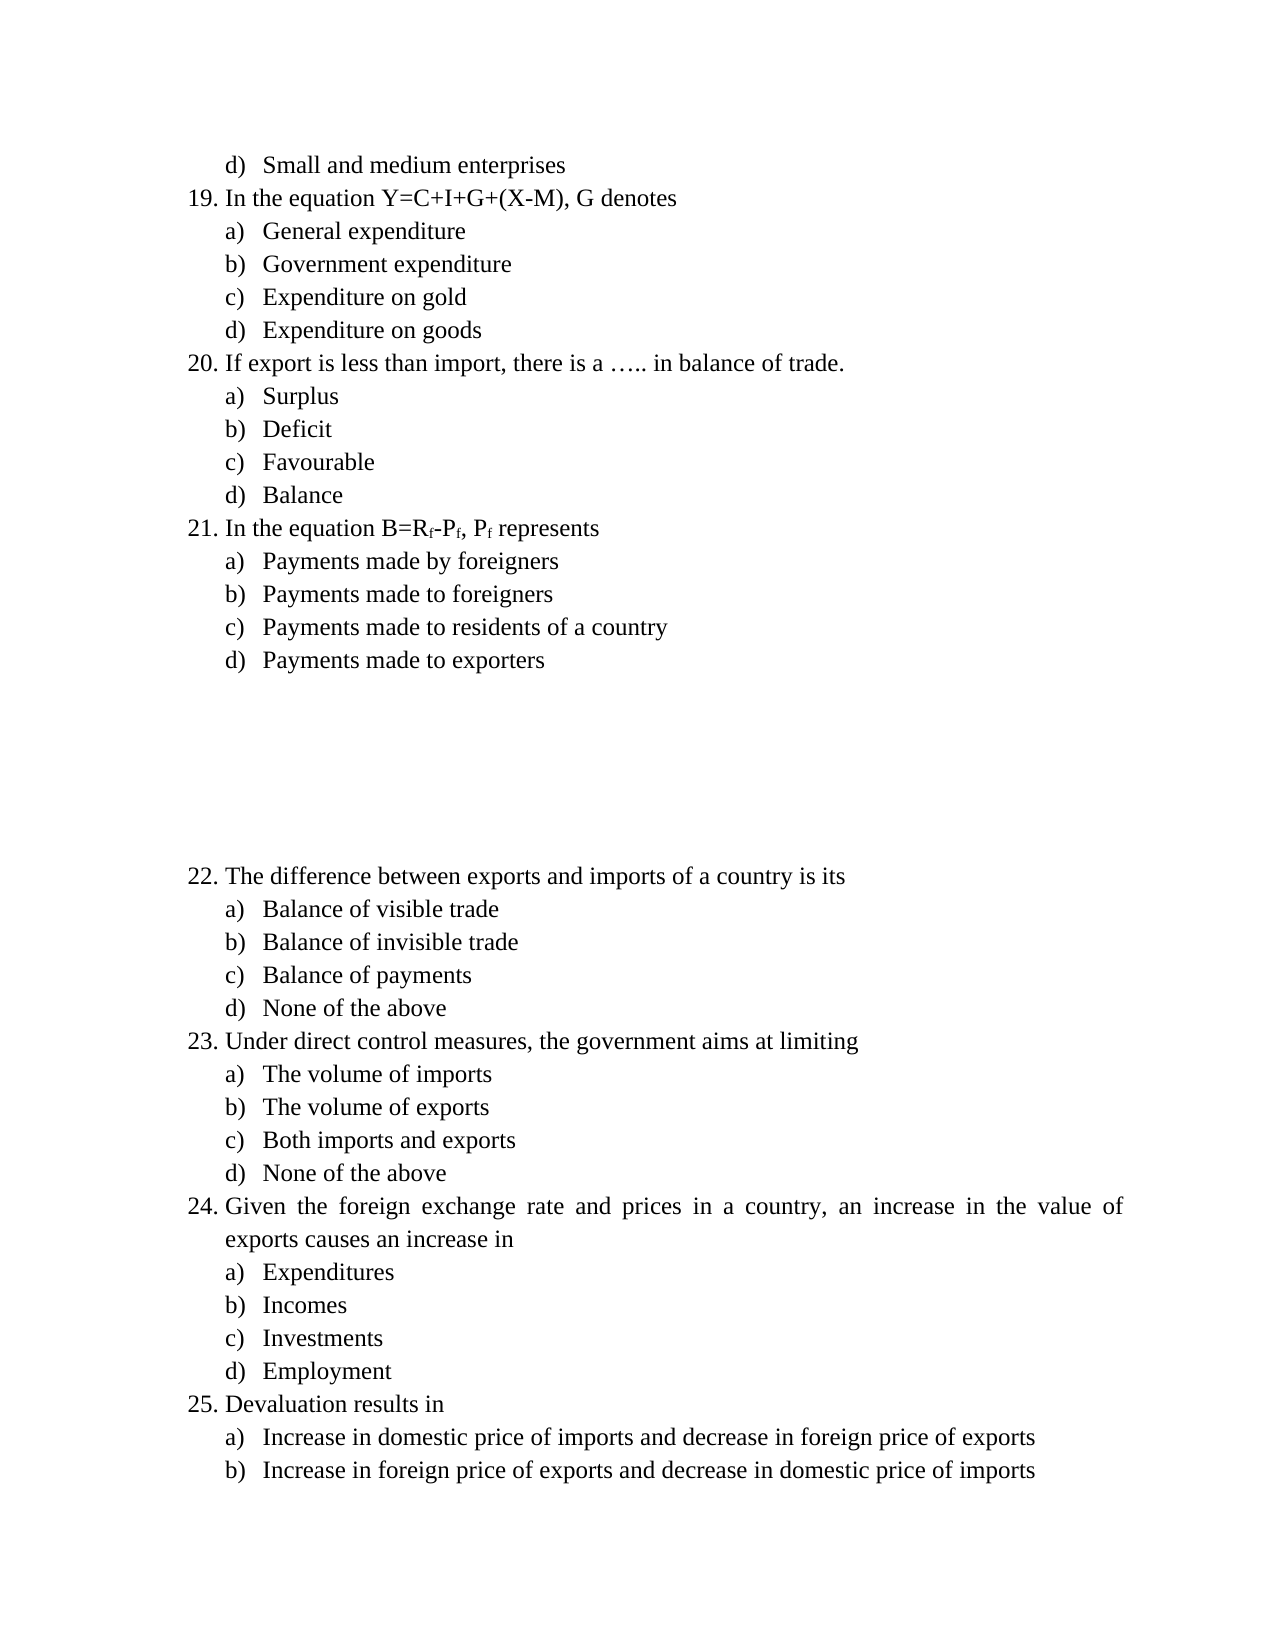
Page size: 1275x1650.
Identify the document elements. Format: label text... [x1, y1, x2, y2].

list Given the foreign exchange rate and prices in a country, an increase in the value of exports causes an increase in [187, 1191, 1125, 1253]
list Payments made by foreigners [225, 546, 1125, 575]
list Expenditure on gold [225, 282, 1125, 311]
list Balance [225, 480, 1125, 509]
list Increase in foreign price of exports and decrease in domestic price of imports [225, 1455, 1125, 1484]
list None of the above [225, 1158, 1125, 1187]
list Expenditure on goods [225, 315, 1125, 344]
list Deficit [225, 414, 1125, 443]
list Balance of payments [225, 960, 1125, 988]
list Balance of invisible trade [225, 927, 1125, 956]
list Balance of visible trade [225, 894, 1125, 922]
list Investments [225, 1323, 1125, 1352]
list If export is less than import, there is a ….. in balance of trade. [187, 348, 1125, 377]
list Favourable [225, 447, 1125, 476]
list Increase in domestic price of imports and decrease in foreign price of exports [225, 1422, 1125, 1451]
list Expenditures [225, 1257, 1125, 1286]
list Government expenditure [225, 249, 1125, 278]
list Devaluation results in [187, 1389, 1125, 1418]
list None of the above [225, 993, 1125, 1022]
list Under direct control measures, the government aims at limiting [187, 1026, 1125, 1054]
list Small and medium enterprises [225, 150, 1125, 179]
list In the equation B=Rf-Pf, Pf represents [187, 513, 1125, 542]
list Employment [225, 1356, 1125, 1385]
list Incomes [225, 1290, 1125, 1319]
list Both imports and exports [225, 1125, 1125, 1154]
list The volume of imports [225, 1059, 1125, 1088]
list The volume of exports [225, 1092, 1125, 1121]
list Payments made to foreigners [225, 579, 1125, 608]
list Payments made to residents of a country [225, 612, 1125, 641]
list The difference between exports and imports of a country is its [187, 861, 1125, 889]
list General expenditure [225, 216, 1125, 245]
list In the equation Y=C+I+G+(X-M), G denotes [187, 183, 1125, 212]
list Surplus [225, 381, 1125, 410]
list Payments made to exporters [225, 645, 1125, 674]
